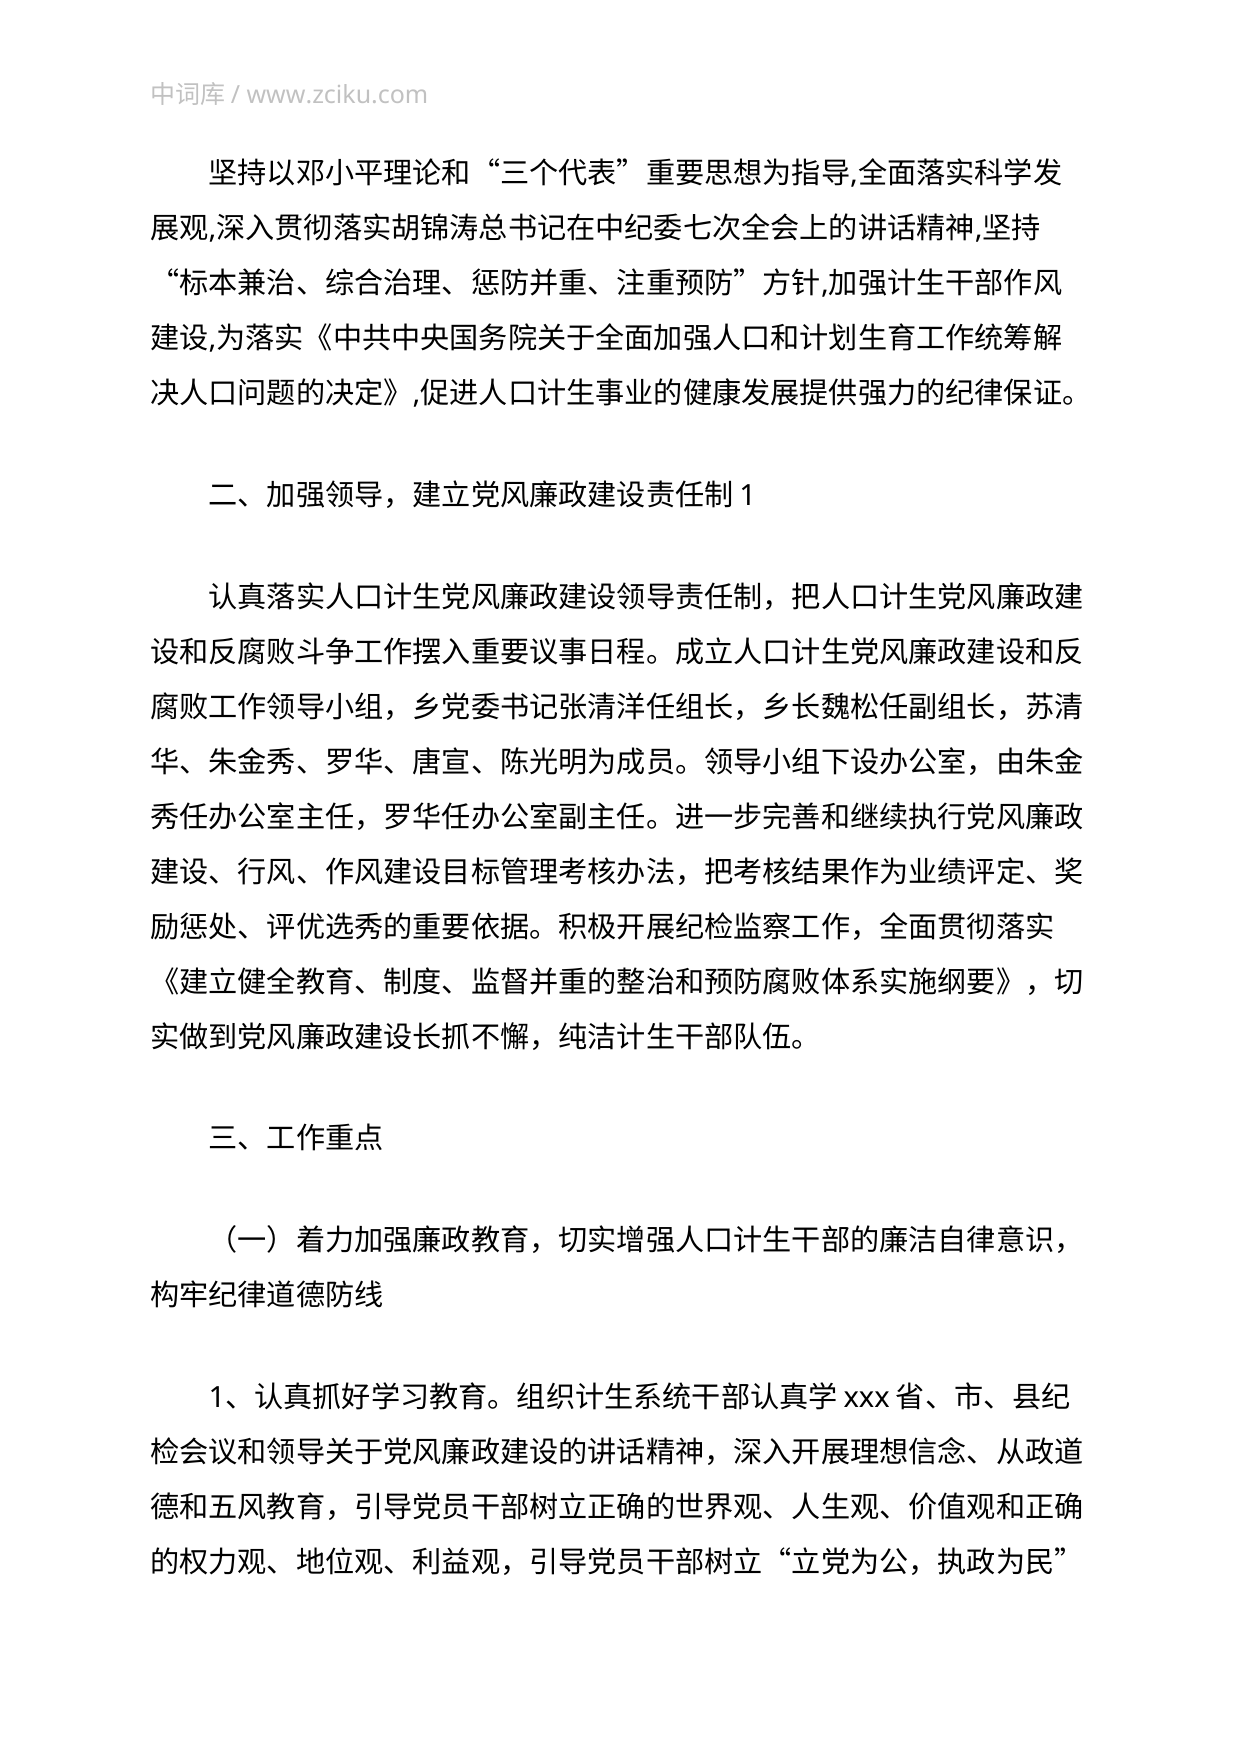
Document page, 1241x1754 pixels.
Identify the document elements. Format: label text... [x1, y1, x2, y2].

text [150, 1373, 1090, 1580]
text （一）着力加强廉政教育，切实增强人口计生干部的廉洁自律意识，构牢纪律道德防线 [150, 1217, 1090, 1314]
text 三、工作重点 [150, 1115, 1090, 1157]
text 坚持以邓小平理论和“三个代表”重要思想为指导,全面落实科学发展观,深入贯彻落实胡锦涛总书记在中纪委七次全会上的讲话精神,坚持“标本兼治、综合治理、惩防并重、注重预防”方针,加强计生干部作风建设,为落实《中共中央国务院关于全面加强人口和计划生育工作统筹解决人口问题的决定》,促进人口计生事业的健康发展提供强力的纪律保证。 [150, 150, 1090, 412]
text 认真落实人口计生党风廉政建设领导责任制，把人口计生党风廉政建设和反腐败斗争工作摆入重要议事日程。成立人口计生党风廉政建设和反腐败工作领导小组，乡党委书记张清洋任组长，乡长魏松任副组长，苏清华、朱金秀、罗华、唐宣、陈光明为成员。领导小组下设办公室，由朱金秀任办公室主任，罗华任办公室副主任。进一步完善和继续执行党风廉政建设、行风、作风建设目标管理考核办法，把考核结果作为业绩评定、奖励惩处、评优选秀的重要依据。积极开展纪检监察工作，全面贯彻落实《建立健全教育、制度、监督并重的整治和预防腐败体系实施纲要》，切实做到党风廉政建设长抓不懈，纯洁计生干部队伍。 [150, 574, 1090, 1055]
text 二、加强领导，建立党风廉政建设责任制1 [150, 472, 1090, 514]
